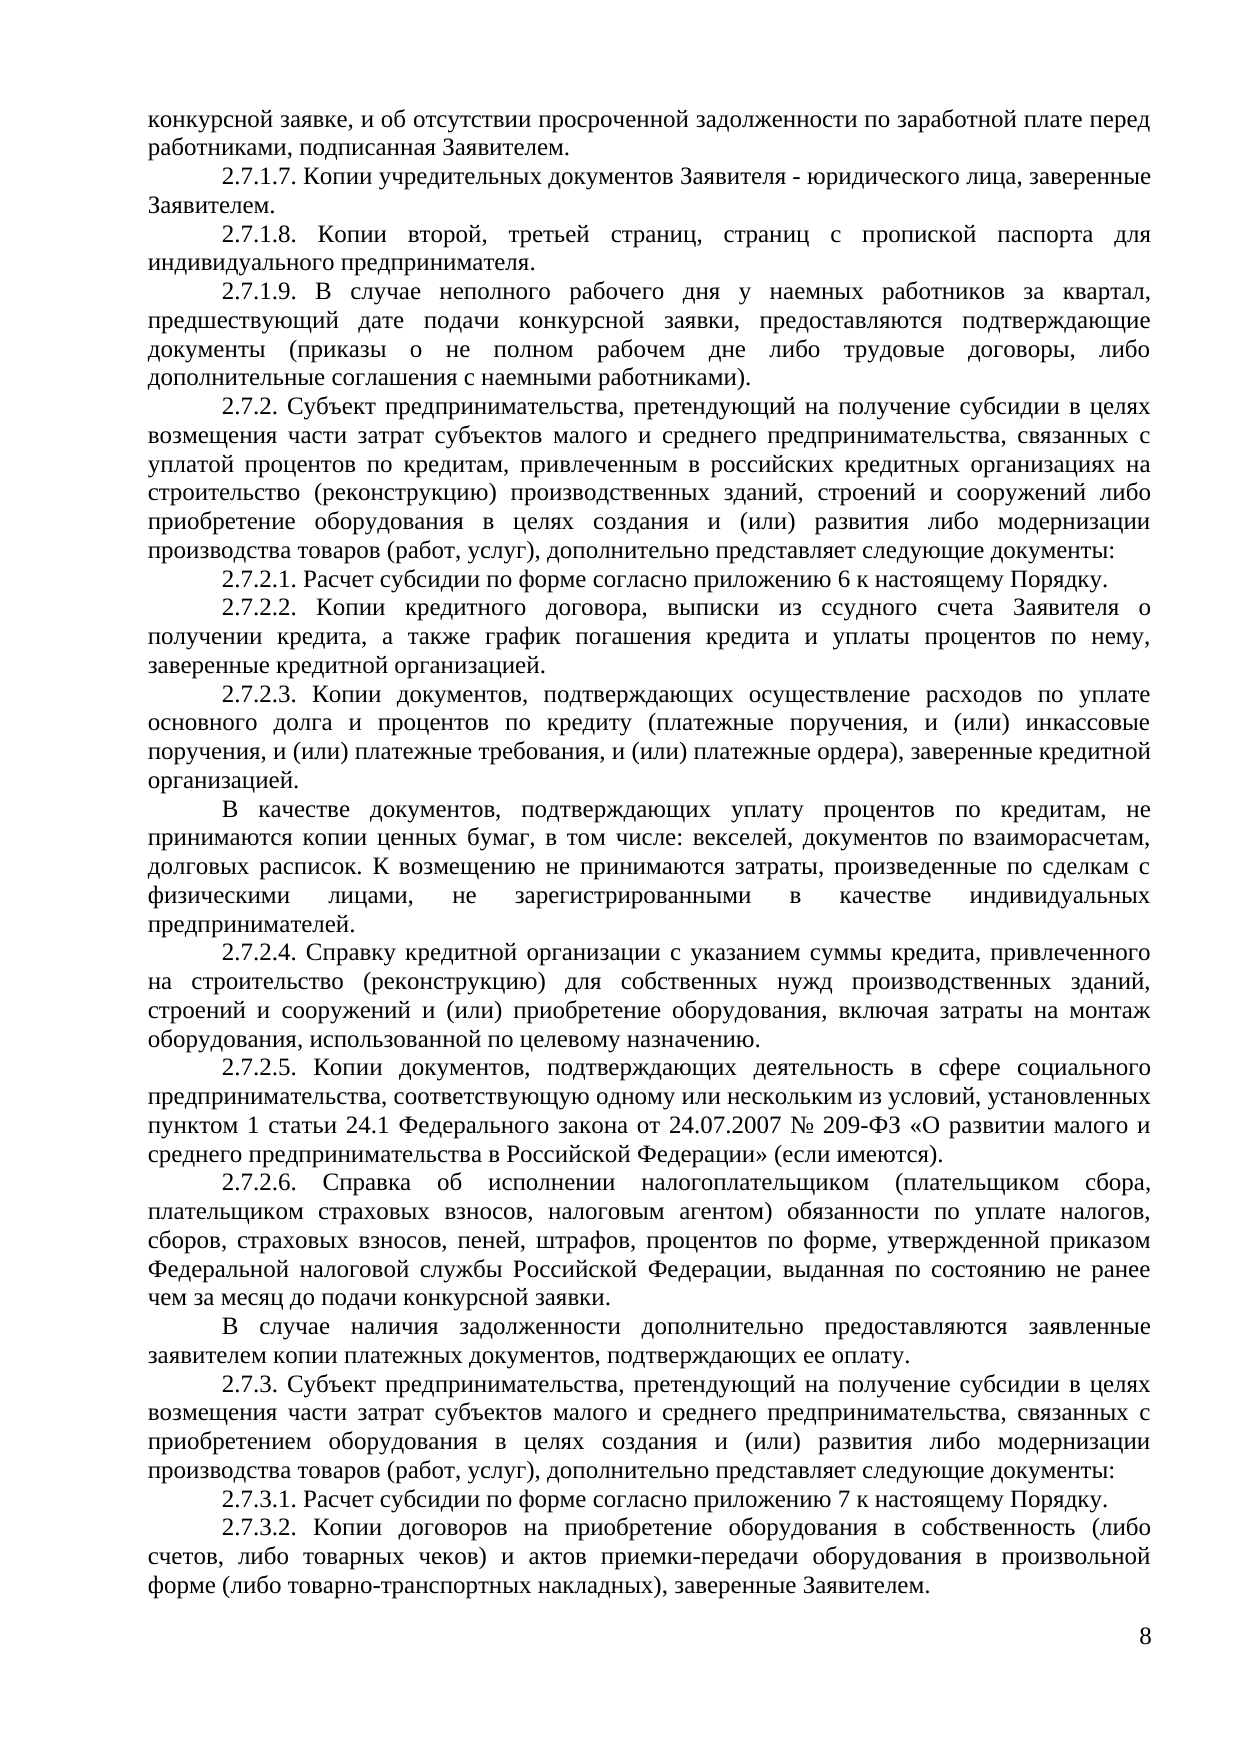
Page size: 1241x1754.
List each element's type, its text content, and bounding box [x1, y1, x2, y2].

text 2.7.2.1. Расчет субсидии по форме согласно приложению 6 к настоящему Порядку. [148, 564, 1152, 592]
text 2.7.2.5. Копии документов, подтверждающих деятельность в сфере социального предпринимательства, соответствующую одному или нескольким из условий, установленных пунктом 1 статьи 24.1 Федерального закона от 24.07.2007 № 209-ФЗ «О развитии малого и среднего предпринимательства в Российской Федерации» (если имеются). [148, 1052, 1152, 1167]
text 2.7.2.3. Копии документов, подтверждающих осуществление расходов по уплате основного долга и процентов по кредиту (платежные поручения, и (или) инкассовые поручения, и (или) платежные требования, и (или) платежные ордера), заверенные кредитной организацией. [148, 679, 1152, 794]
text 2.7.3.1. Расчет субсидии по форме согласно приложению 7 к настоящему Порядку. [148, 1484, 1152, 1512]
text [148, 104, 1152, 161]
text В случае наличия задолженности дополнительно предоставляются заявленные заявителем копии платежных документов, подтверждающих ее оплату. [148, 1311, 1152, 1369]
text 2.7.2.2. Копии кредитного договора, выписки из ссудного счета Заявителя о получении кредита, а также график погашения кредита и уплаты процентов по нему, заверенные кредитной организацией. [148, 592, 1152, 679]
text В качестве документов, подтверждающих уплату процентов по кредитам, не принимаются копии ценных бумаг, в том числе: векселей, документов по взаиморасчетам, долговых расписок. К возмещению не принимаются затраты, произведенные по сделкам с физическими лицами, не зарегистрированными в качестве индивидуальных предпринимателей. [148, 794, 1152, 937]
text 2.7.2.4. Справку кредитной организации с указанием суммы кредита, привлеченного на строительство (реконструкцию) для собственных нужд производственных зданий, строений и сооружений и (или) приобретение оборудования, включая затраты на монтаж оборудования, использованной по целевому назначению. [148, 937, 1152, 1052]
text 2.7.3. Субъект предпринимательства, претендующий на получение субсидии в целях возмещения части затрат субъектов малого и среднего предпринимательства, связанных с приобретением оборудования в целях создания и (или) развития либо модернизации производства товаров (работ, услуг), дополнительно представляет следующие документы: [148, 1369, 1152, 1484]
text 2.7.2.6. Справка об исполнении налогоплательщиком (плательщиком сбора, плательщиком страховых взносов, налоговым агентом) обязанности по уплате налогов, сборов, страховых взносов, пеней, штрафов, процентов по форме, утвержденной приказом Федеральной налоговой службы Российской Федерации, выданная по состоянию не ранее чем за месяц до подачи конкурсной заявки. [148, 1167, 1152, 1311]
text 2.7.1.8. Копии второй, третьей страниц, страниц с пропиской паспорта для индивидуального предпринимателя. [148, 219, 1152, 276]
text 2.7.3.2. Копии договоров на приобретение оборудования в собственность (либо счетов, либо товарных чеков) и актов приемки-передачи оборудования в произвольной форме (либо товарно-транспортных накладных), заверенные Заявителем. [148, 1512, 1152, 1599]
text 2.7.1.7. Копии учредительных документов Заявителя - юридического лица, заверенные Заявителем. [148, 161, 1152, 219]
text 2.7.1.9. В случае неполного рабочего дня у наемных работников за квартал, предшествующий дате подачи конкурсной заявки, предоставляются подтверждающие документы (приказы о не полном рабочем дне либо трудовые договоры, либо дополнительные соглашения с наемными работниками). [148, 276, 1152, 391]
text 2.7.2. Субъект предпринимательства, претендующий на получение субсидии в целях возмещения части затрат субъектов малого и среднего предпринимательства, связанных с уплатой процентов по кредитам, привлеченным в российских кредитных организациях на строительство (реконструкцию) производственных зданий, строений и сооружений либо приобретение оборудования в целях создания и (или) развития либо модернизации производства товаров (работ, услуг), дополнительно представляет следующие документы: [148, 391, 1152, 564]
